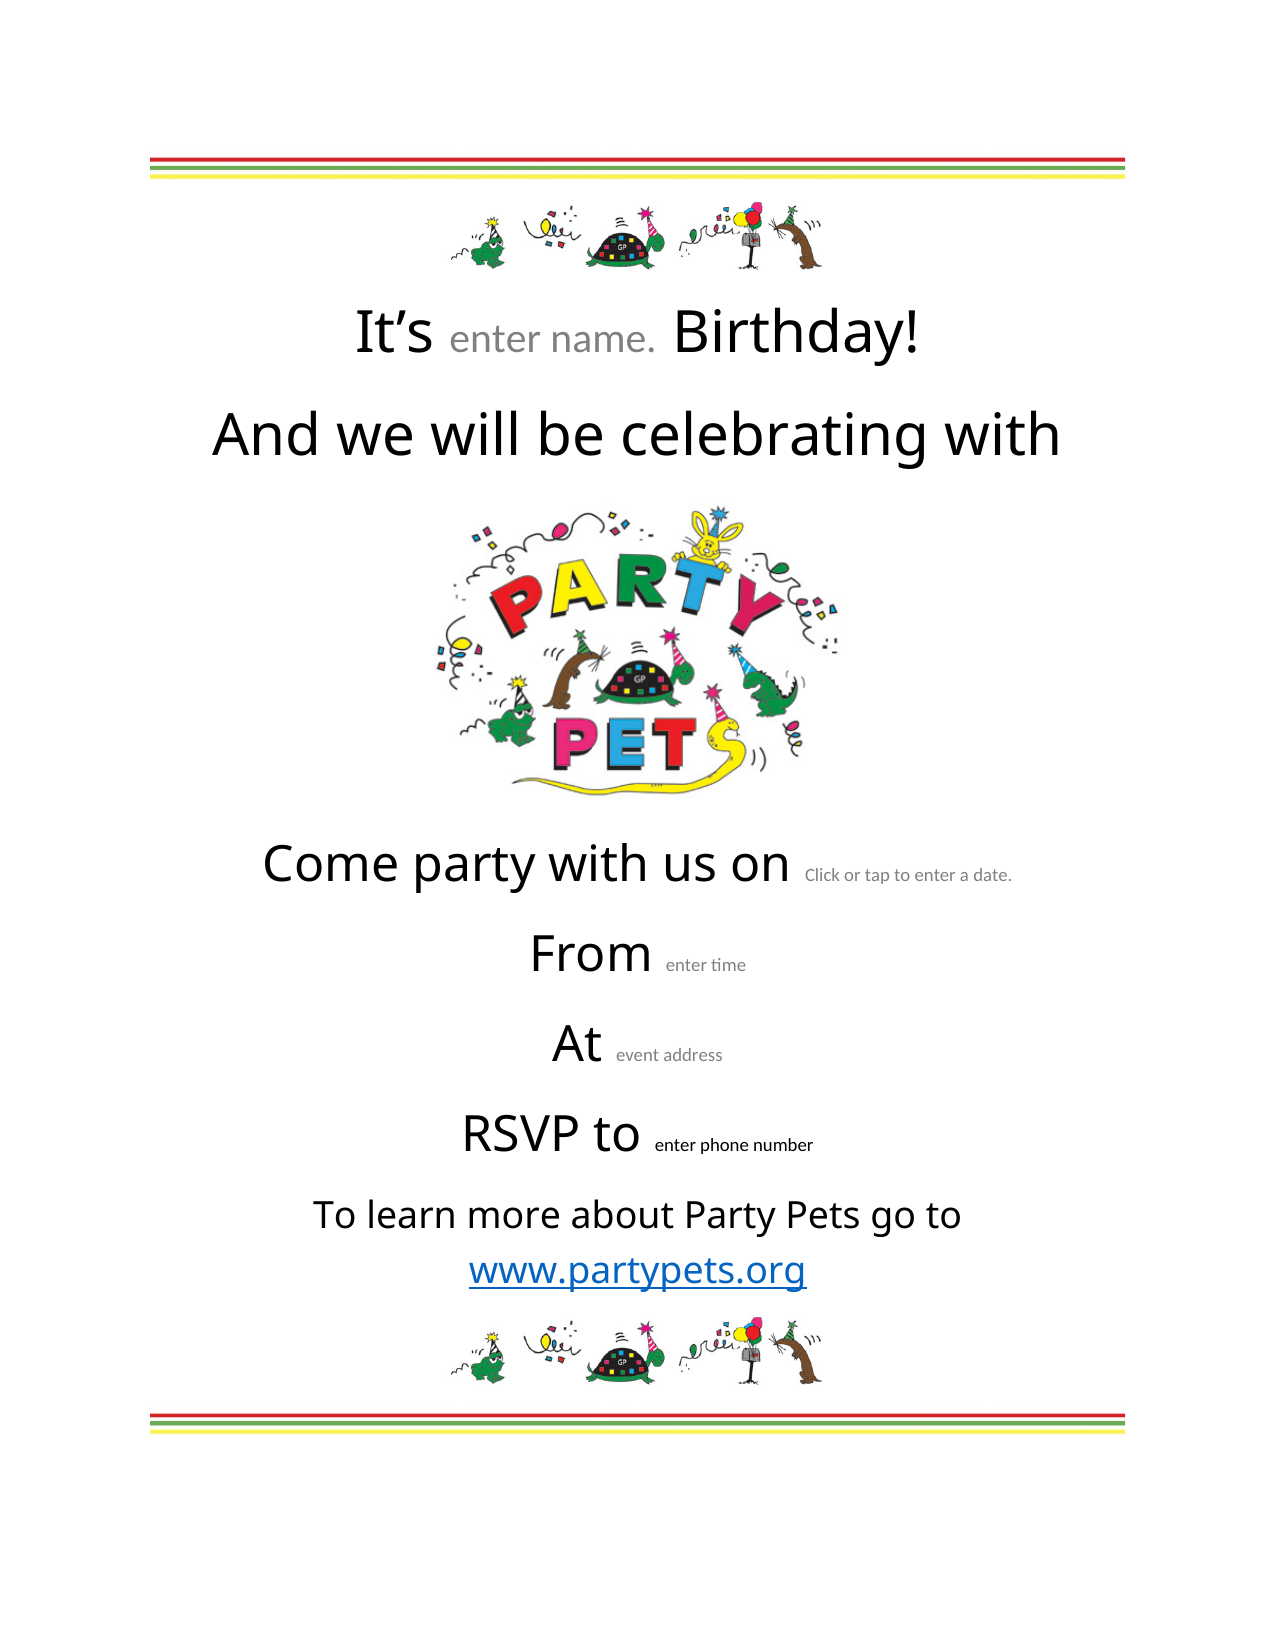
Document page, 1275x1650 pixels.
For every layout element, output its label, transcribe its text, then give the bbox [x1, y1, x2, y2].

text It’s Birthday! [150, 290, 1125, 370]
text At [150, 1008, 1125, 1076]
picture [441, 1315, 834, 1387]
picture [426, 495, 849, 809]
text RSVP to [150, 1098, 1125, 1166]
picture [150, 150, 1125, 182]
text Come party with us on [150, 827, 1125, 896]
picture [150, 1405, 1125, 1437]
text To learn more about Party Pets go to www.partypets.org [150, 1188, 1125, 1294]
picture [441, 200, 834, 272]
text From [150, 918, 1125, 986]
text And we will be celebrating with [150, 393, 1125, 472]
